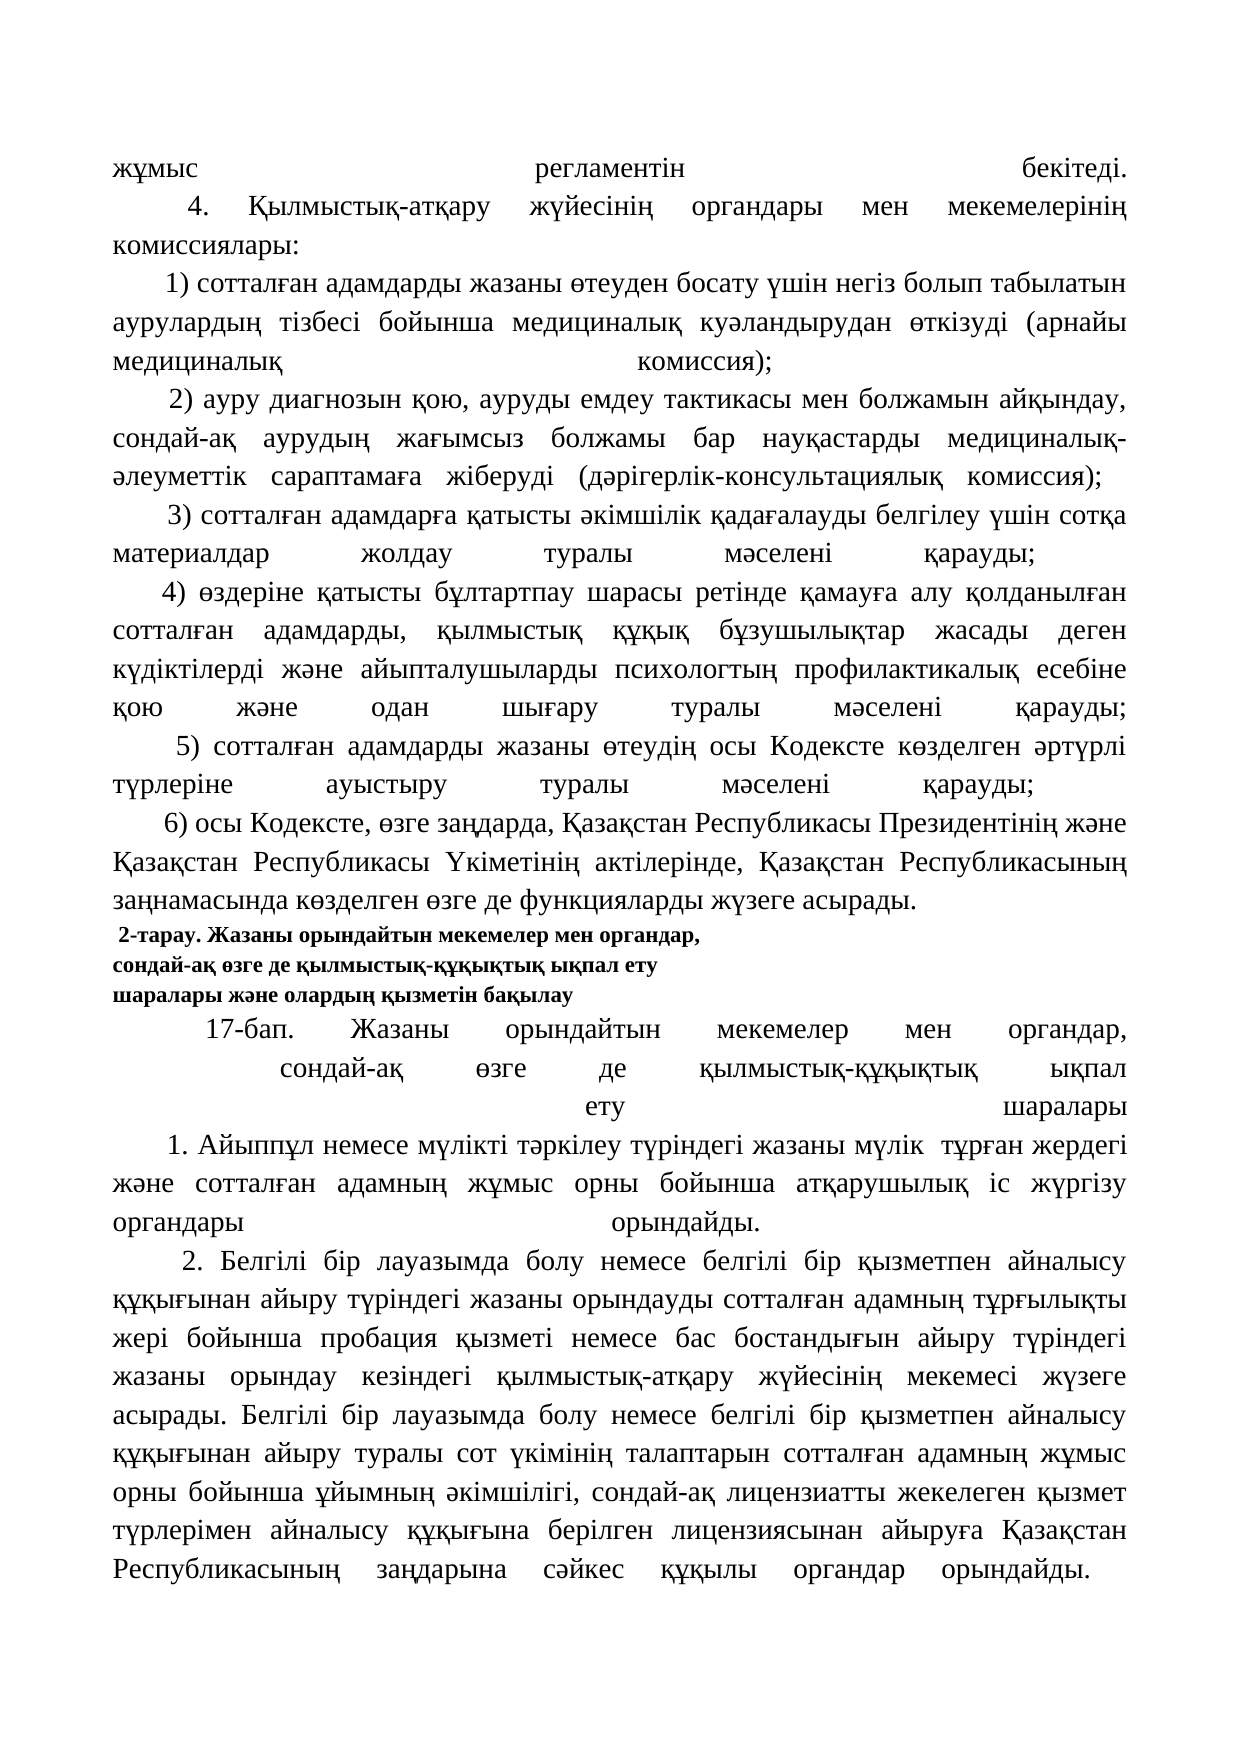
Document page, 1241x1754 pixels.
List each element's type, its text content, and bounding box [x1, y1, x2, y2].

text 2-тарау. Жазаны орындайтын мекемелер мен органдар, сондай-ақ өзге де қылмыстық-құқықтық ықпал ету шаралары және олардың қызметін бақылау [112, 921, 1128, 1008]
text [112, 1011, 1128, 1584]
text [112, 150, 1128, 916]
